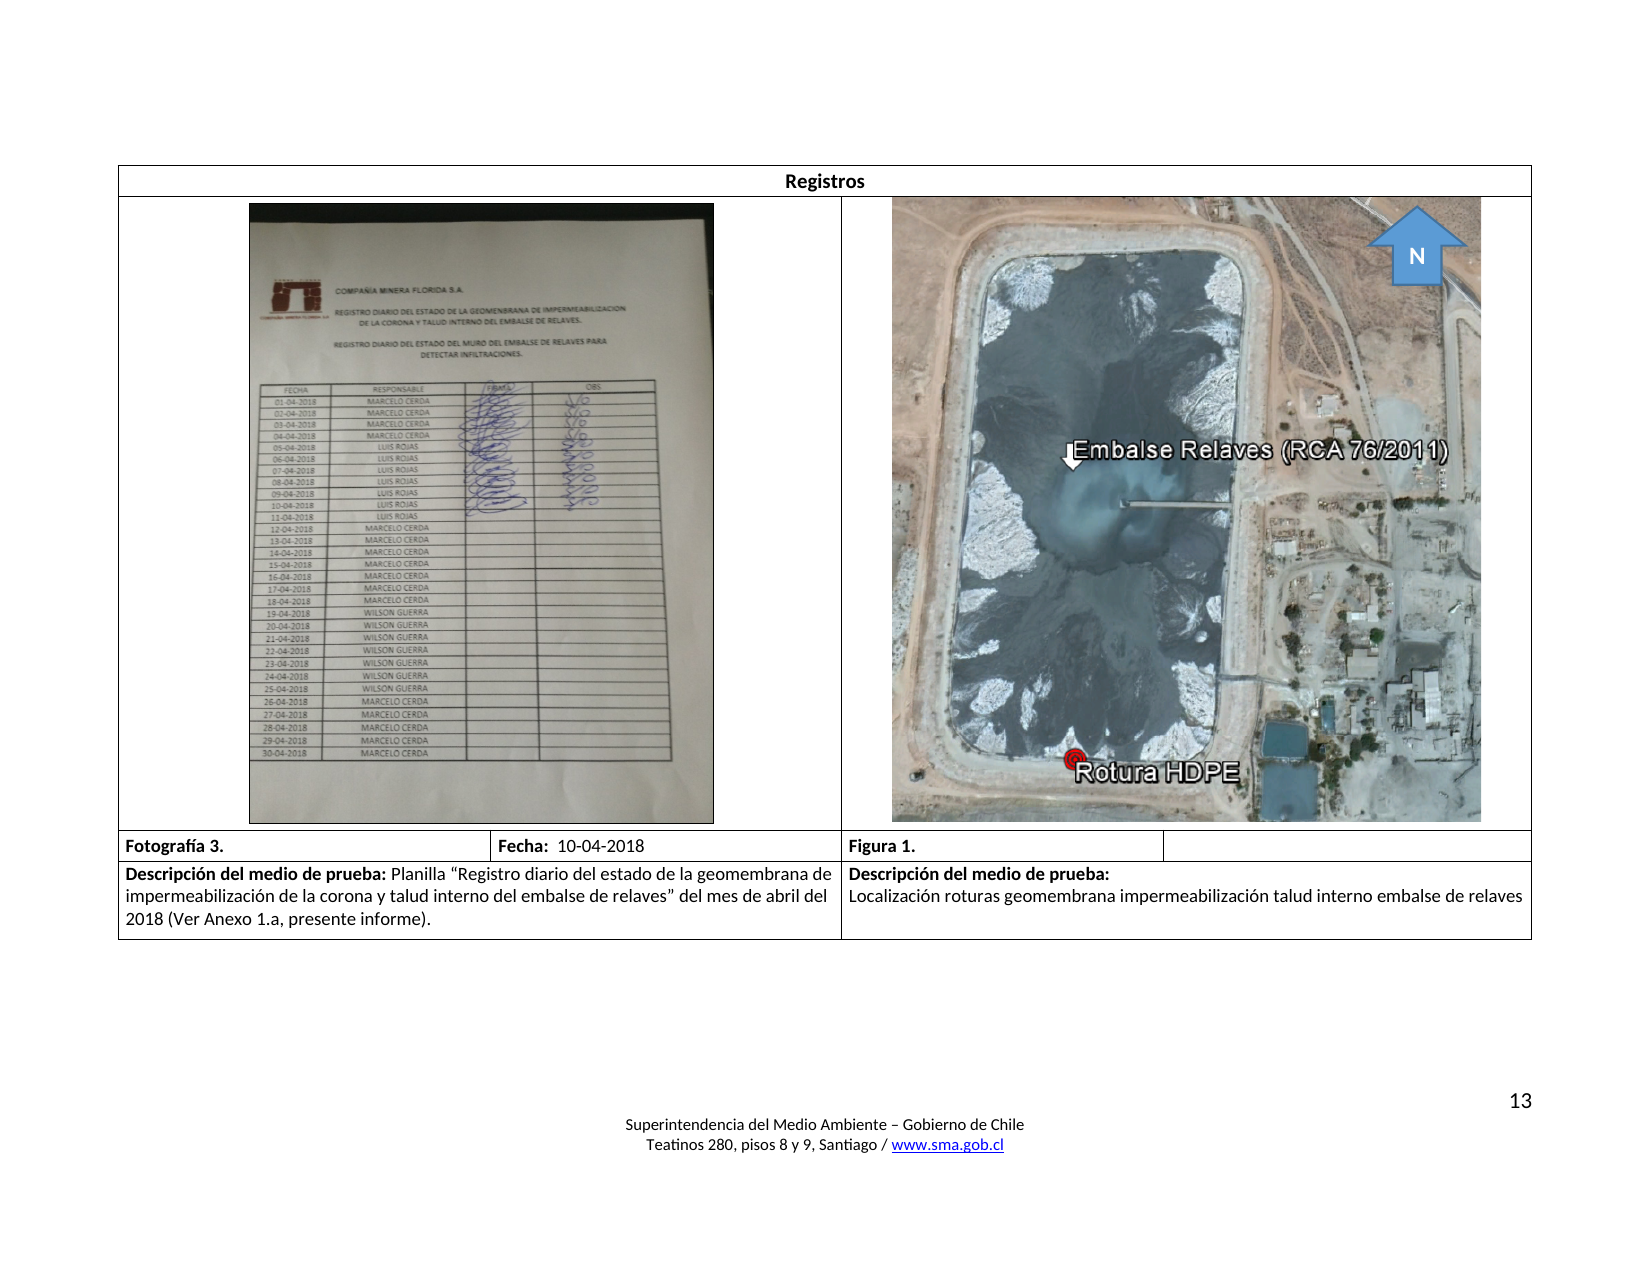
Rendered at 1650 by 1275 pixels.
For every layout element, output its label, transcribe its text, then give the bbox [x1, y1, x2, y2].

table_cell [1164, 831, 1531, 861]
table_cell [119, 197, 841, 829]
picture [892, 197, 1482, 822]
table_cell Figura 1. [842, 831, 1163, 861]
picture [250, 204, 713, 823]
table_cell [842, 197, 1531, 829]
table_cell Fecha: 10-04-2018 [491, 831, 841, 861]
table_header Registros [119, 166, 1531, 196]
table_cell Fotografía 3. [119, 831, 490, 861]
table_cell Descripción del medio de prueba: Localización roturas geomembrana impermeabilización talud interno embalse de relaves [842, 862, 1531, 939]
table_cell Descripción del medio de prueba: Planilla “Registro diario del estado de la geomembrana de impermeabilización de la corona y talud interno del embalse de relaves” del mes de abril del 2018 (Ver Anexo 1.a, presente informe). [119, 862, 841, 939]
